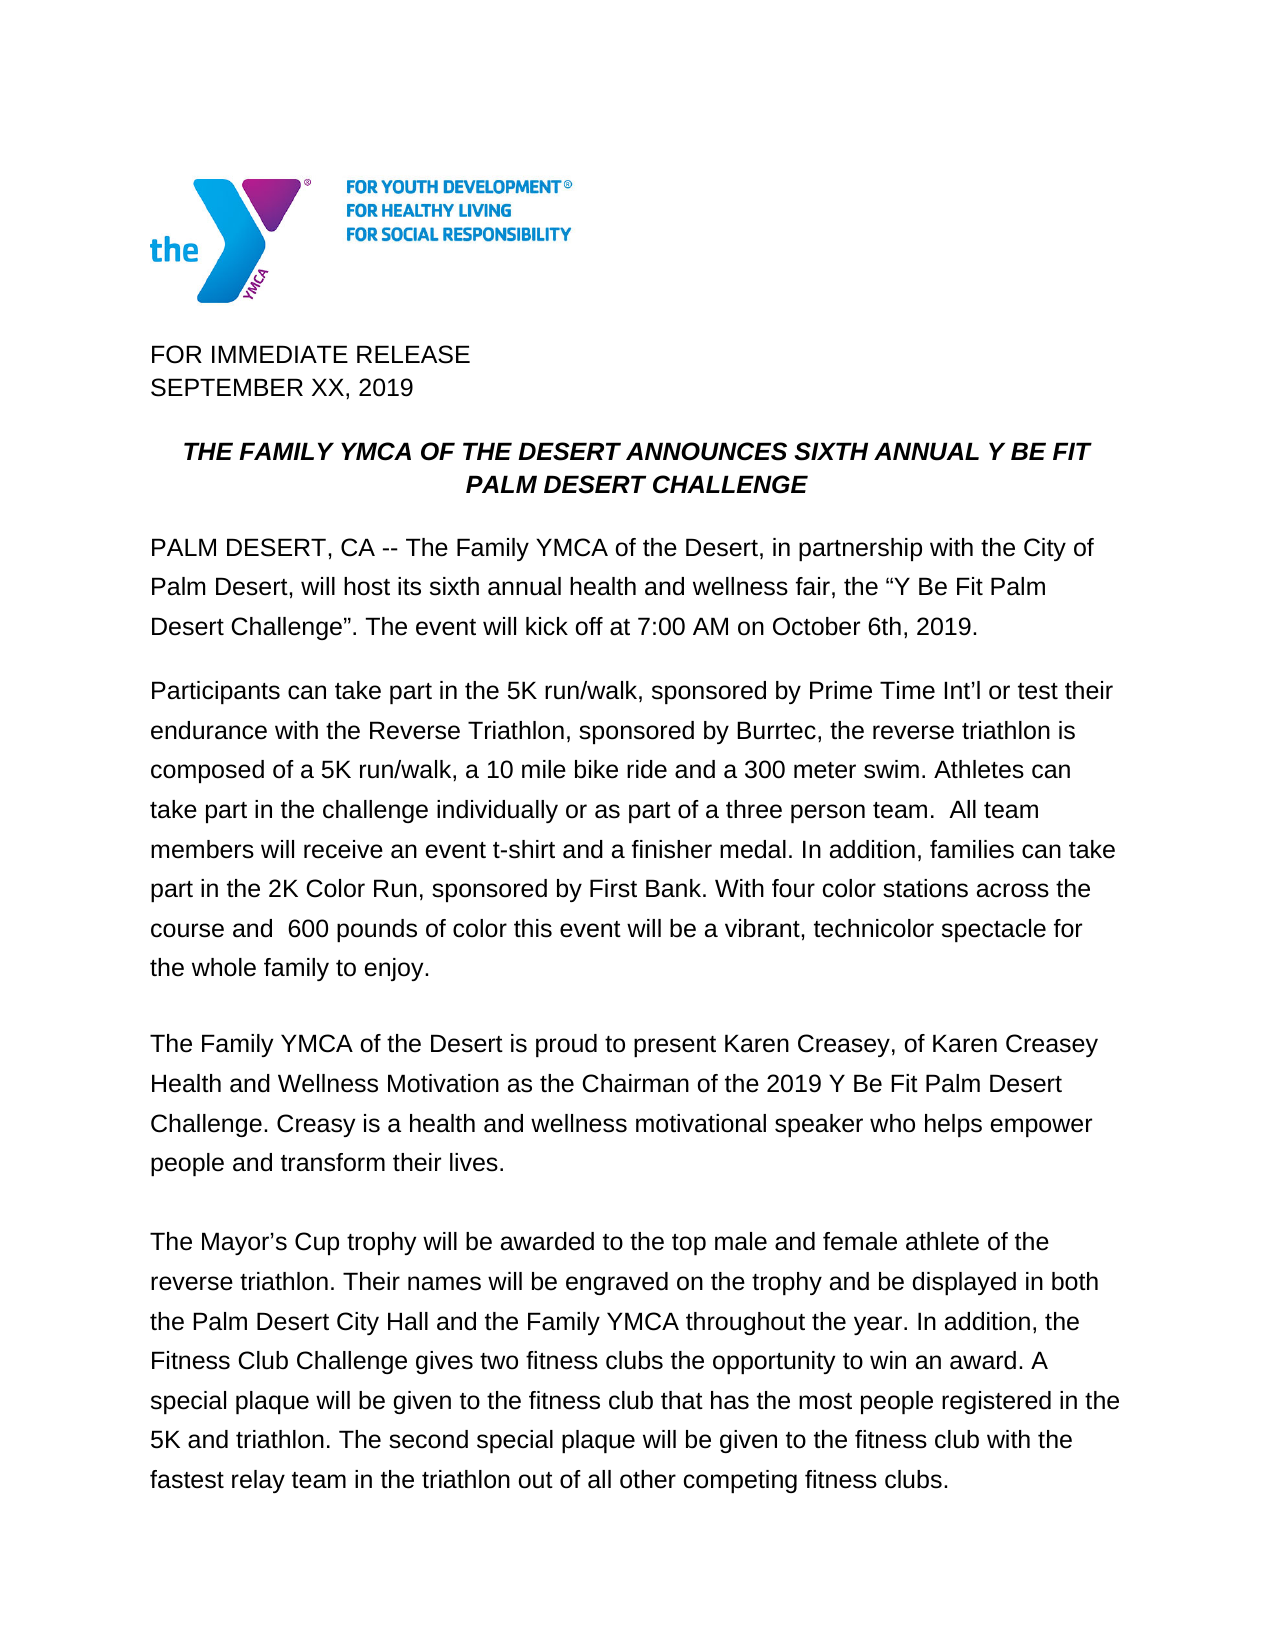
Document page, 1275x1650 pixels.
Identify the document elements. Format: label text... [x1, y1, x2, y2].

text SEPTEMBER XX, 2019 [150, 373, 1125, 402]
text The Mayor’s Cup trophy will be awarded to the top male and female athlete of the reverse triathlon. Their names will be engraved on the trophy and be displayed in both the Palm Desert City Hall and the Family YMCA throughout the year. In addition, the Fitness Club Challenge gives two fitness clubs the opportunity to win an award. A special plaque will be given to the fitness club that has the most people registered in the 5K and triathlon. The second special plaque will be given to the fitness club with the fastest relay team in the triathlon out of all other competing fitness clubs. [150, 1227, 1125, 1493]
text FOR IMMEDIATE RELEASE [150, 340, 1125, 369]
text THE FAMILY YMCA OF THE DESERT ANNOUNCES SIXTH ANNUAL Y BE FIT PALM DESERT CHALLENGE [150, 437, 1125, 498]
text PALM DESERT, CA -- The Family YMCA of the Desert, in partnership with the City of Palm Desert, will host its sixth annual health and wellness fair, the “Y Be Fit Palm Desert Challenge”. The event will kick off at 7:00 AM on October 6th, 2019. [150, 533, 1125, 641]
text The Family YMCA of the Desert is proud to present Karen Creasey, of Karen Creasey Health and Wellness Motivation as the Chairman of the 2019 Y Be Fit Palm Desert Challenge. Creasy is a health and wellness motivational speaker who helps empower people and transform their lives. [150, 1029, 1125, 1177]
picture [150, 150, 596, 307]
text Participants can take part in the 5K run/walk, sponsored by Prime Time Int’l or test their endurance with the Reverse Triathlon, sponsored by Burrtec, the reverse triathlon is composed of a 5K run/walk, a 10 mile bike ride and a 300 meter swim. Athletes can take part in the challenge individually or as part of a three person team. All team members will receive an event t-shirt and a finisher medal. In addition, families can take part in the 2K Color Run, sponsored by First Bank. With four color stations across the course and 600 pounds of color this event will be a vibrant, technicolor spectacle for the whole family to enjoy. [150, 676, 1125, 982]
